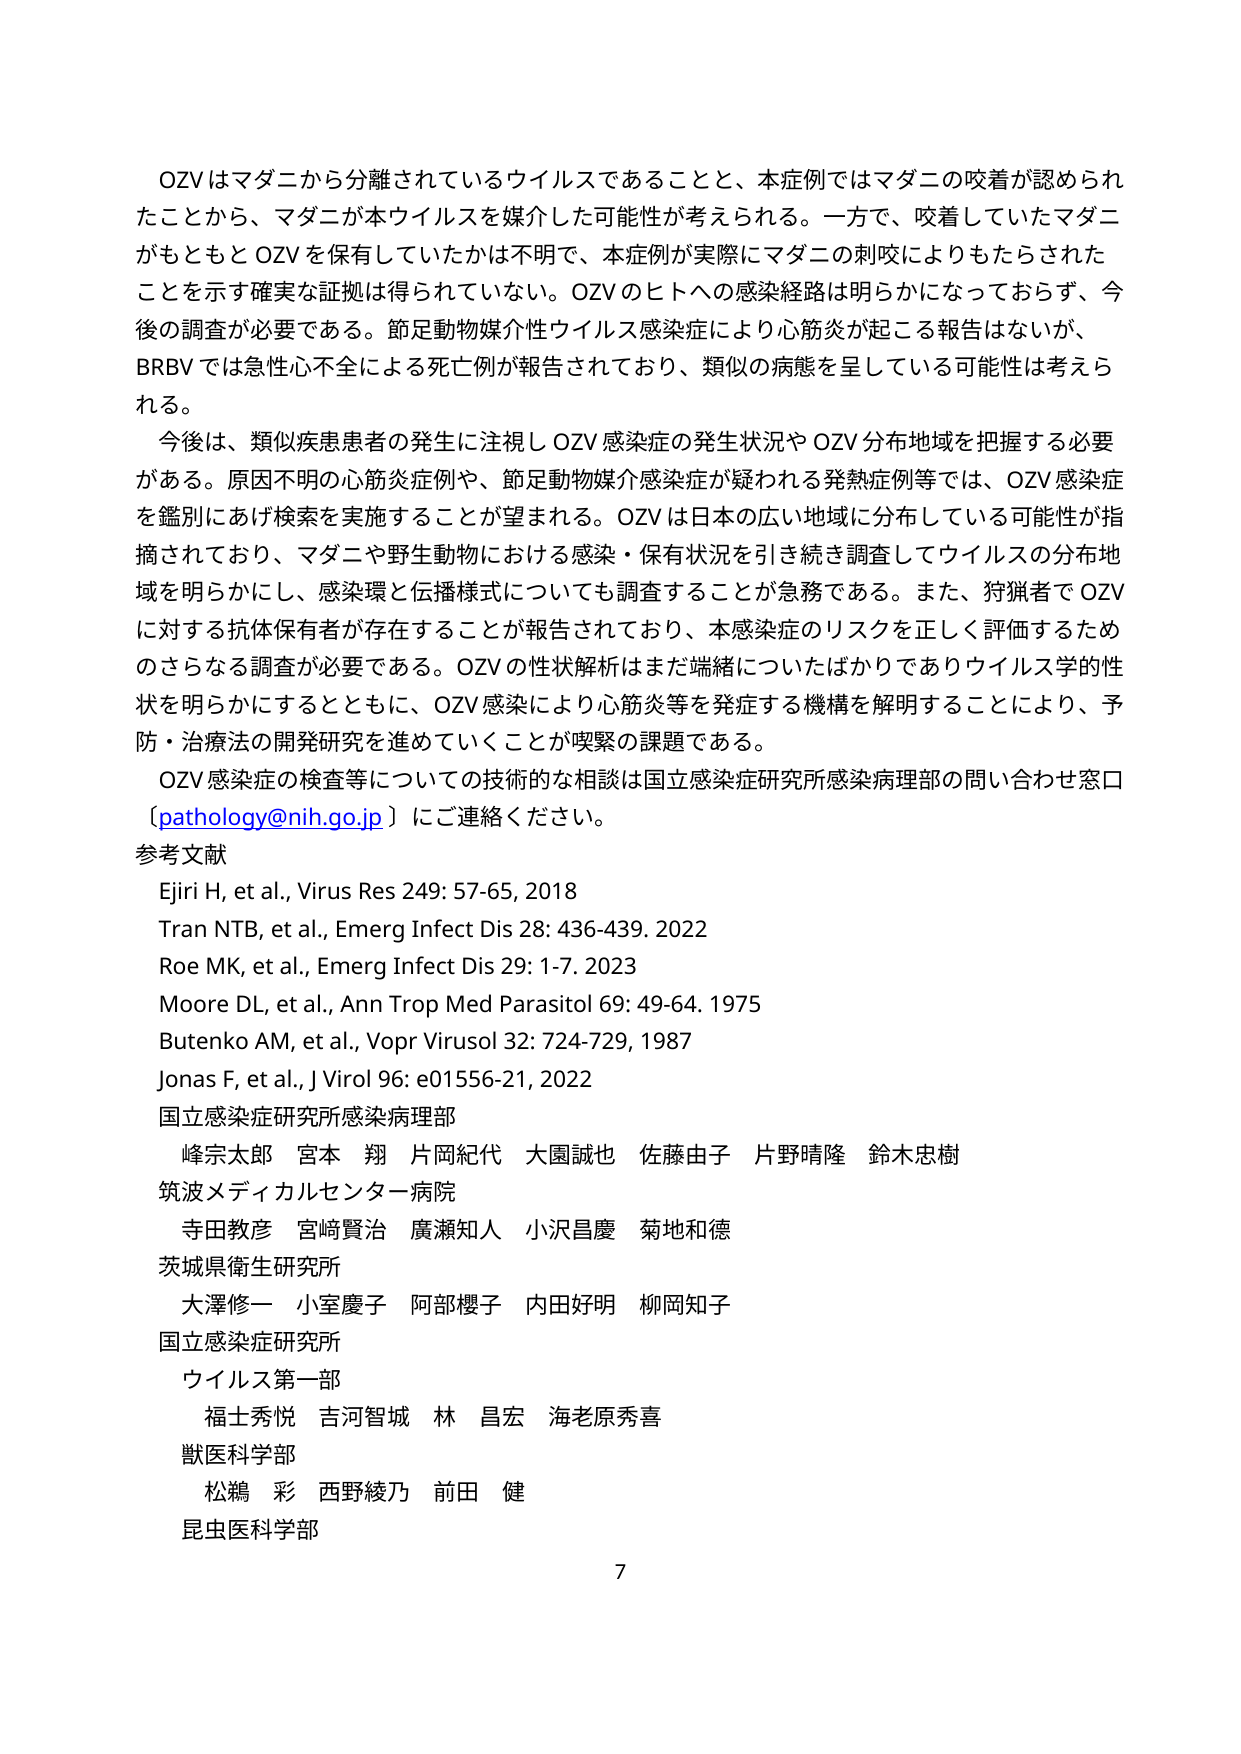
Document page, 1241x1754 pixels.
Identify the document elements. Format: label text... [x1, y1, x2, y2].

text 福士秀悦 吉河智城 林 昌宏 海老原秀喜 [135, 1397, 1128, 1435]
text 松鵜 彩 西野綾乃 前田 健 [135, 1472, 1128, 1510]
text 峰宗太郎 宮本 翔 片岡紀代 大園誠也 佐藤由子 片野晴隆 鈴木忠樹 [135, 1135, 1128, 1172]
text Butenko AM, et al., Vopr Virusol 32: 724-729, 1987 [135, 1022, 1128, 1060]
text Roe MK, et al., Emerg Infect Dis 29: 1-7. 2023 [135, 947, 1128, 985]
text 昆虫医科学部 [135, 1510, 1128, 1547]
text Tran NTB, et al., Emerg Infect Dis 28: 436-439. 2022 [112, 910, 1128, 947]
text 参考文献 [135, 835, 1128, 872]
text 大澤修一 小室慶子 阿部櫻子 内田好明 柳岡知子 [135, 1285, 1128, 1322]
text OZV感染症の検査等についての技術的な相談は国立感染症研究所感染病理部の問い合わせ窓口〔pathology@nih.go.jp 〕にご連絡ください。 [135, 760, 1128, 835]
text 国立感染症研究所感染病理部 [135, 1097, 1128, 1135]
text OZVはマダニから分離されているウイルスであることと、本症例ではマダニの咬着が認められたことから、マダニが本ウイルスを媒介した可能性が考えられる。一方で、咬着していたマダニがもともとOZVを保有していたかは不明で、本症例が実際にマダニの刺咬によりもたらされたことを示す確実な証拠は得られていない。OZVのヒトへの感染経路は明らかになっておらず、今後の調査が必要である。節足動物媒介性ウイルス感染症により心筋炎が起こる報告はないが、BRBVでは急性心不全による死亡例が報告されており、類似の病態を呈している可能性は考えられる。 [135, 160, 1128, 422]
text Ejiri H, et al., Virus Res 249: 57-65, 2018 [112, 872, 1128, 910]
text 今後は、類似疾患患者の発生に注視しOZV感染症の発生状況やOZV分布地域を把握する必要がある。原因不明の心筋炎症例や、節足動物媒介感染症が疑われる発熱症例等では、OZV感染症を鑑別にあげ検索を実施することが望まれる。OZVは日本の広い地域に分布している可能性が指摘されており、マダニや野生動物における感染・保有状況を引き続き調査してウイルスの分布地域を明らかにし、感染環と伝播様式についても調査することが急務である。また、狩猟者でOZVに対する抗体保有者が存在することが報告されており、本感染症のリスクを正しく評価するためのさらなる調査が必要である。OZVの性状解析はまだ端緒についたばかりでありウイルス学的性状を明らかにするとともに、OZV感染により心筋炎等を発症する機構を解明することにより、予防・治療法の開発研究を進めていくことが喫緊の課題である。 [135, 422, 1128, 760]
text 国立感染症研究所 [135, 1322, 1128, 1360]
text 寺田教彦 宮﨑賢治 廣瀬知人 小沢昌慶 菊地和德 [135, 1210, 1128, 1247]
text Jonas F, et al., J Virol 96: e01556-21, 2022 [135, 1060, 1128, 1097]
text 筑波メディカルセンター病院 [135, 1172, 1128, 1210]
text 獣医科学部 [135, 1435, 1128, 1472]
text Moore DL, et al., Ann Trop Med Parasitol 69: 49-64. 1975 [135, 985, 1128, 1022]
text 茨城県衛生研究所 [135, 1247, 1128, 1285]
text ウイルス第一部 [135, 1360, 1128, 1397]
